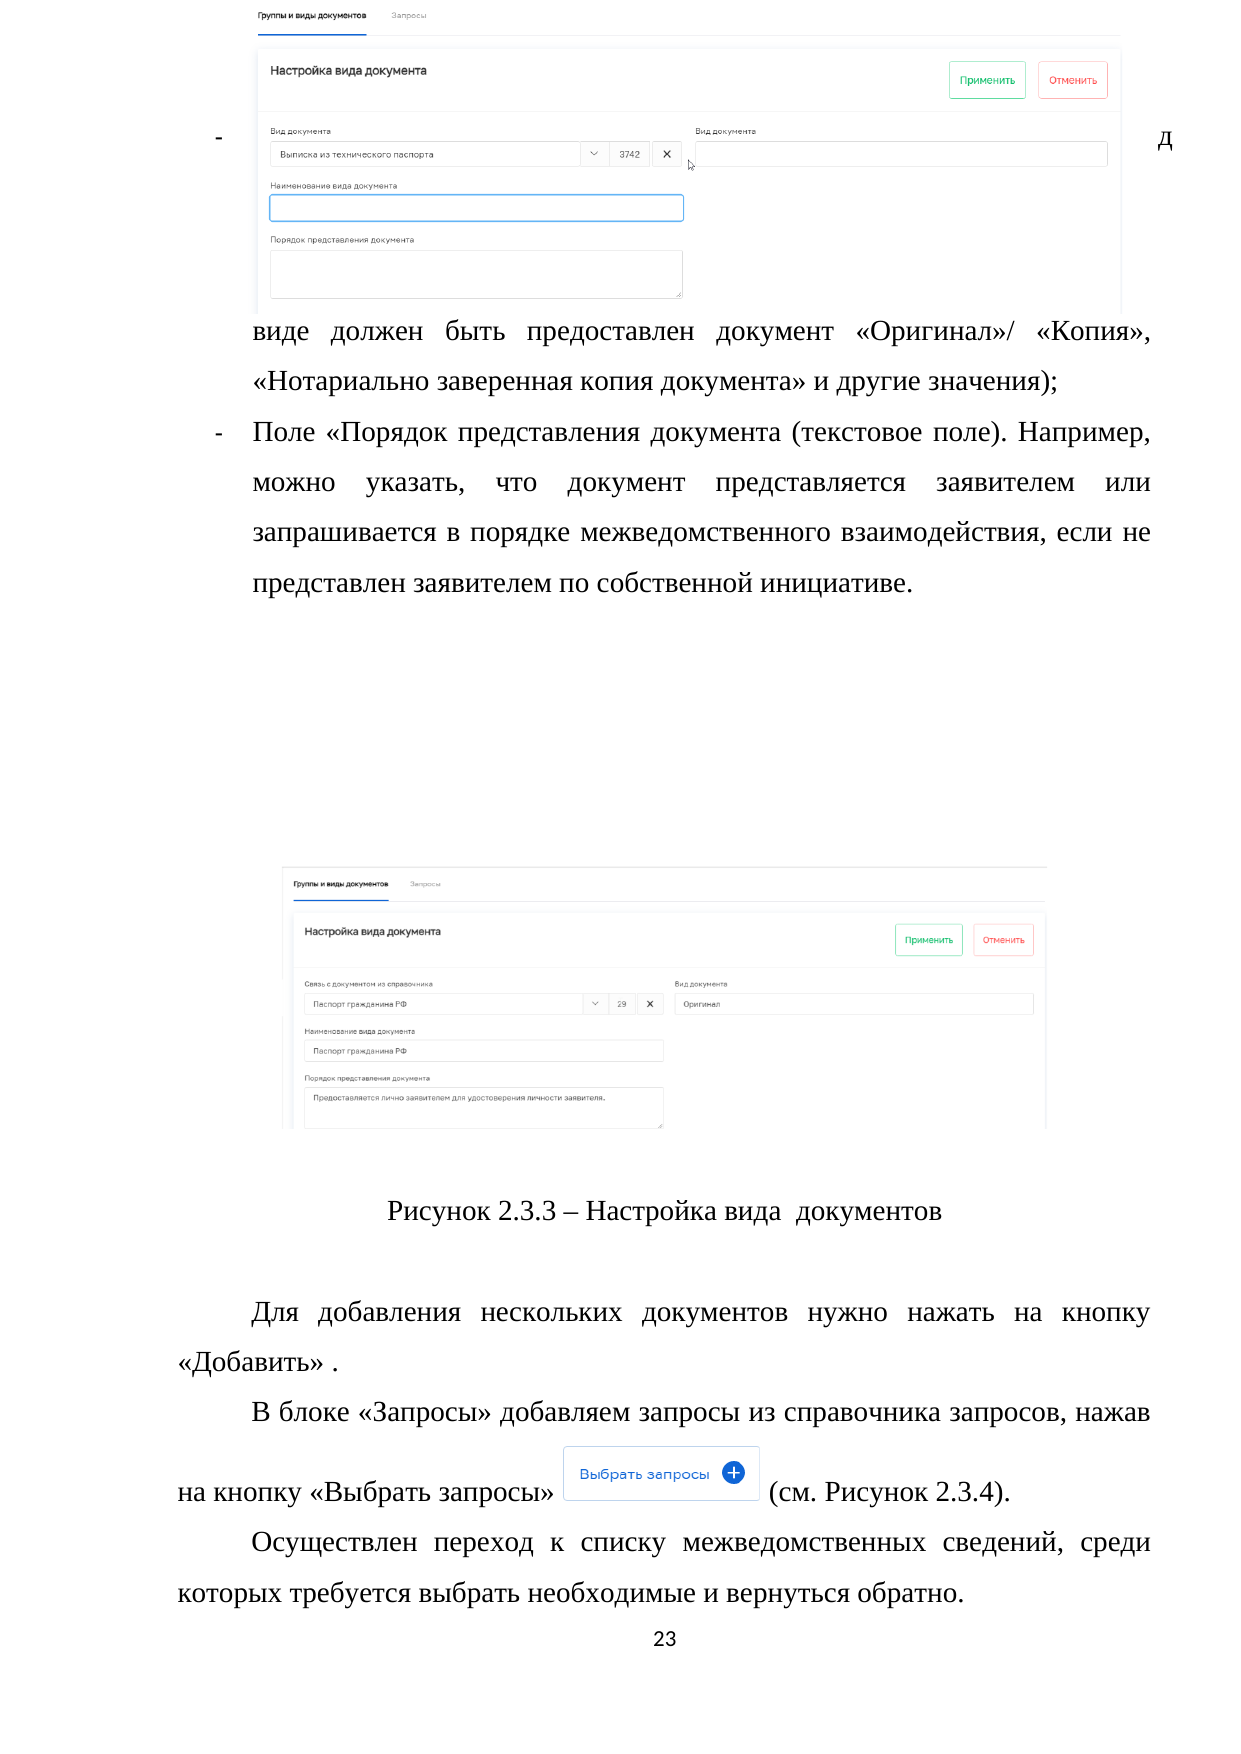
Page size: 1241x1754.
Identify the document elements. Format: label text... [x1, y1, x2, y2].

text Для добавления нескольких документов нужно нажать на кнопку «Добавить» . [177, 1294, 1152, 1378]
text Осуществлен переход к списку межведомственных сведений, среди которых требуется выбрать необходимые и вернуться обратно. [177, 1524, 1152, 1608]
list Поле «Вид документа» (тектовое поле, в котором указывается в каком виде должен быть предоставлен документ «Оригинал»/ «Копия», «Нотариально заверенная копия документа» и другие значения); [215, 118, 1152, 397]
picture [246, 0, 1123, 314]
picture [562, 1444, 762, 1502]
picture [281, 866, 1048, 1129]
text Рисунок 2.3.3 – Настройка вида документов [177, 1193, 1152, 1227]
text В блоке «Запросы» добавляем запросы из справочника запросов, нажав на кнопку «Выбрать запросы» (см. Рисунок 2.3.4). [177, 1394, 1152, 1508]
list Поле «Порядок представления документа (текстовое поле). Например, можно указать, что документ представляется заявителем или запрашивается в порядке межведомственного взаимодействия, если не представлен заявителем по собственной инициативе. [215, 414, 1152, 598]
